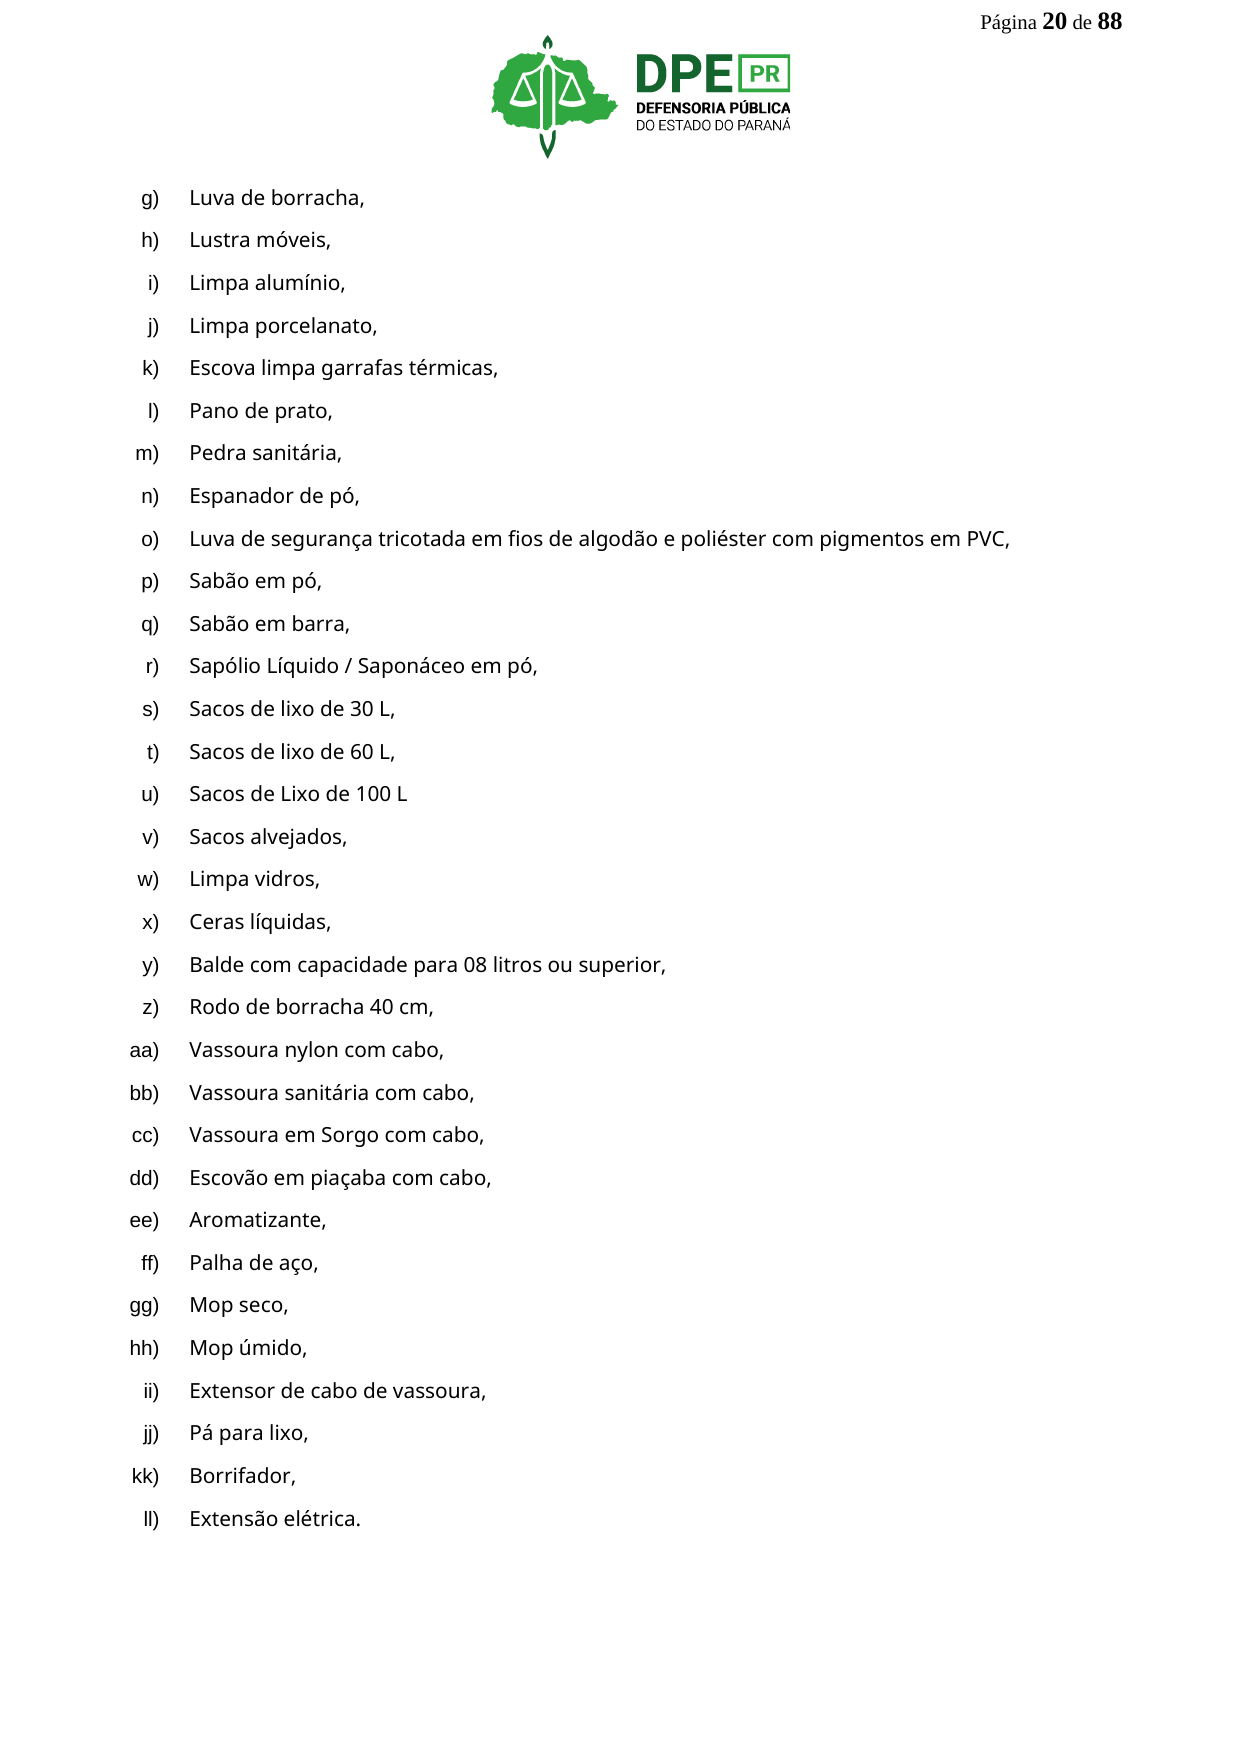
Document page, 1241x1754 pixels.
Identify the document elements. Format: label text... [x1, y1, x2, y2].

list Vassoura em Sorgo com cabo, [159, 1120, 1122, 1149]
list Limpa vidros, [159, 864, 1122, 893]
list Limpa alumínio, [159, 268, 1122, 297]
picture [491, 35, 790, 159]
list Vassoura nylon com cabo, [159, 1035, 1122, 1063]
list Limpa porcelanato, [159, 311, 1122, 339]
list Extensor de cabo de vassoura, [159, 1376, 1122, 1404]
list Sapólio Líquido / Saponáceo em pó, [159, 652, 1122, 680]
list Luva de borracha, [159, 183, 1122, 211]
list Sacos de lixo de 30 L, [159, 694, 1122, 723]
list Pano de prato, [159, 396, 1122, 424]
list Extensão elétrica. [159, 1504, 1122, 1532]
list Sacos de lixo de 60 L, [159, 737, 1122, 765]
list Rodo de borracha 40 cm, [159, 992, 1122, 1021]
list Pedra sanitária, [159, 438, 1122, 467]
list Sacos alvejados, [159, 822, 1122, 850]
list Vassoura sanitária com cabo, [159, 1078, 1122, 1106]
list Borrifador, [159, 1461, 1122, 1489]
list Lustra móveis, [159, 226, 1122, 254]
list Sabão em pó, [159, 566, 1122, 595]
list Mop seco, [159, 1291, 1122, 1319]
list Escovão em piaçaba com cabo, [159, 1163, 1122, 1191]
list Ceras líquidas, [159, 907, 1122, 936]
list Mop úmido, [159, 1333, 1122, 1362]
list Pá para lixo, [159, 1418, 1122, 1447]
list Luva de segurança tricotada em fios de algodão e poliéster com pigmentos em PVC, [159, 524, 1122, 552]
list Espanador de pó, [159, 481, 1122, 509]
list Sabão em barra, [159, 609, 1122, 637]
list Sacos de Lixo de 100 L [159, 779, 1122, 808]
list Palha de aço, [159, 1248, 1122, 1276]
list Balde com capacidade para 08 litros ou superior, [159, 950, 1122, 978]
list Escova limpa garrafas térmicas, [159, 353, 1122, 382]
list Aromatizante, [159, 1205, 1122, 1234]
